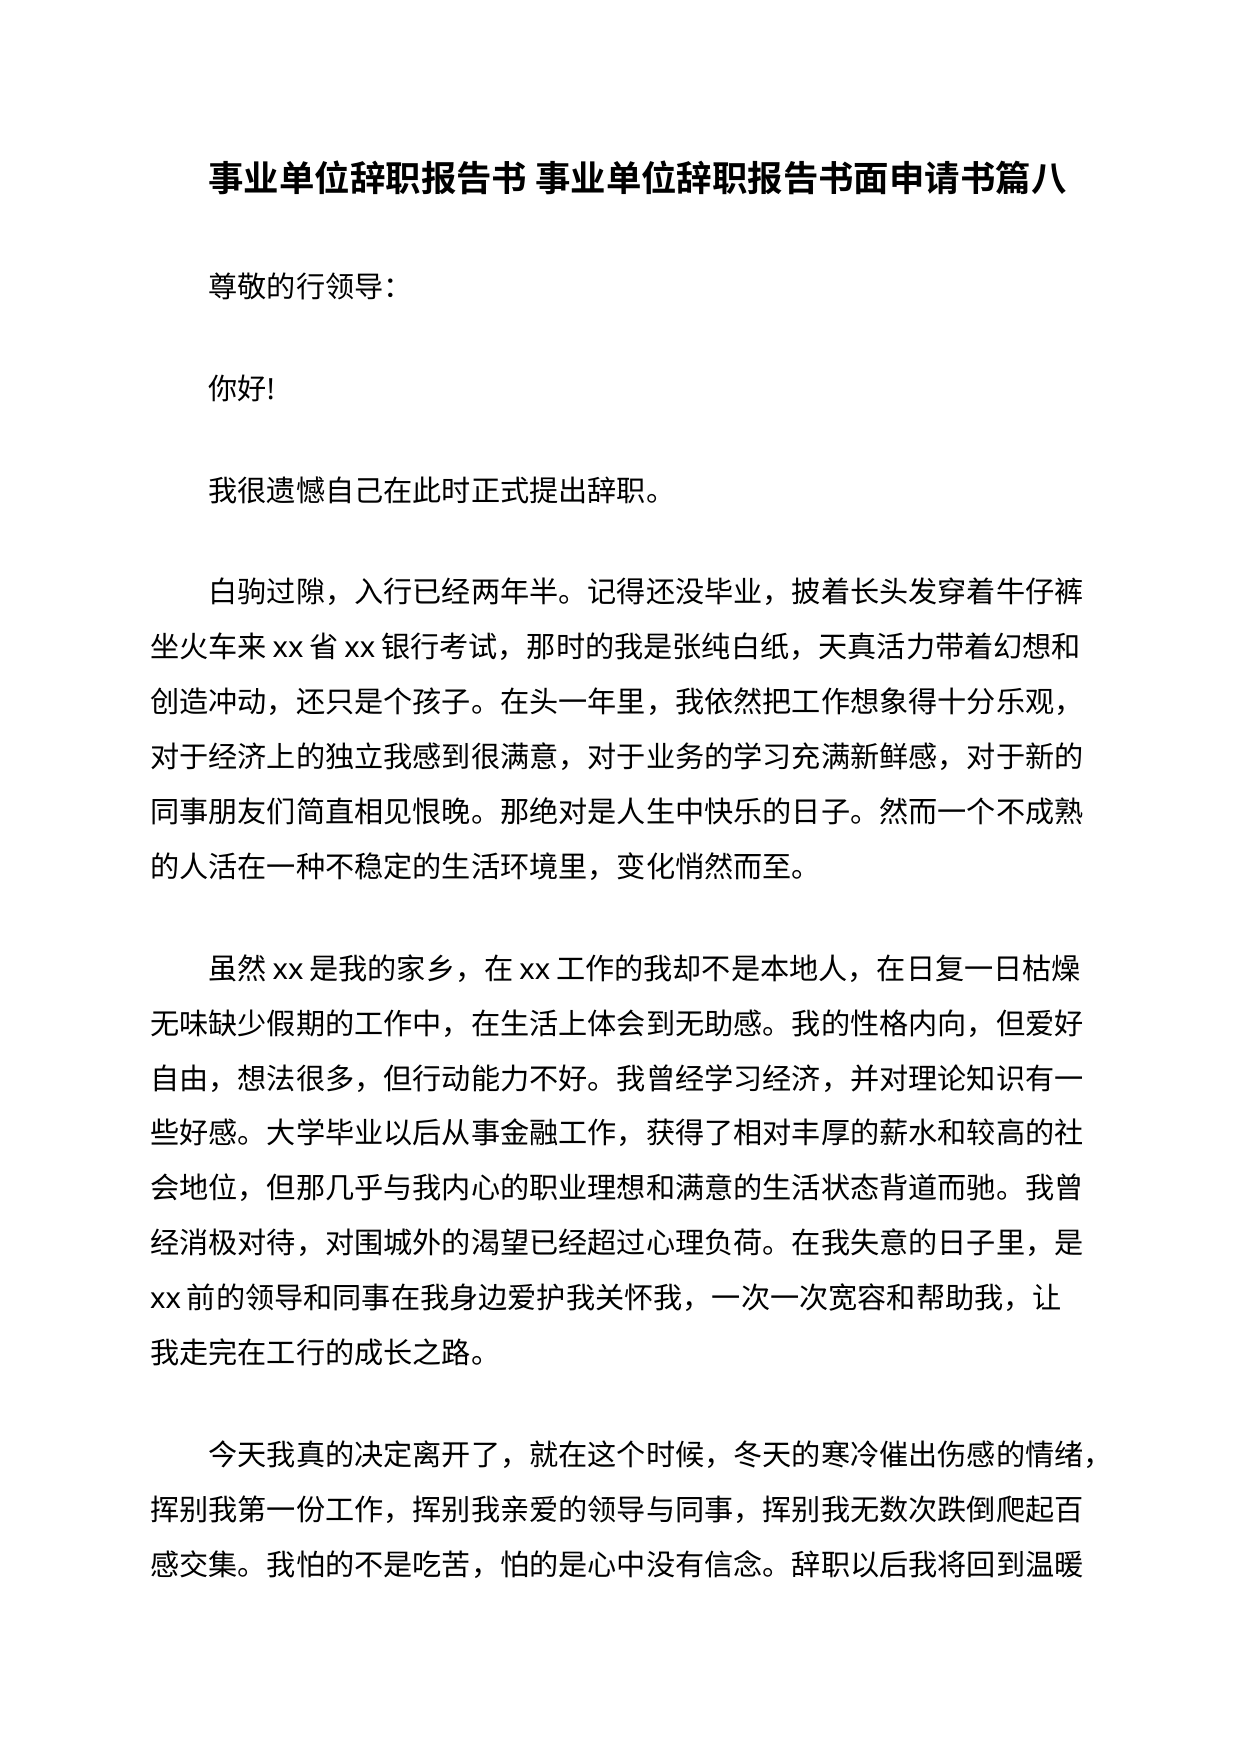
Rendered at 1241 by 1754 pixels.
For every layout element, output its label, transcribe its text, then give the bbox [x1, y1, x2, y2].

text 你好! [150, 365, 1090, 408]
text 白驹过隙，入行已经两年半。记得还没毕业，披着长头发穿着牛仔裤坐火车来xx省xx银行考试，那时的我是张纯白纸，天真活力带着幻想和创造冲动，还只是个孩子。在头一年里，我依然把工作想象得十分乐观，对于经济上的独立我感到很满意，对于业务的学习充满新鲜感，对于新的同事朋友们简直相见恨晚。那绝对是人生中快乐的日子。然而一个不成熟的人活在一种不稳定的生活环境里，变化悄然而至。 [150, 569, 1090, 886]
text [150, 1432, 1090, 1584]
text 我很遗憾自己在此时正式提出辞职。 [150, 467, 1090, 509]
text 事业单位辞职报告书 事业单位辞职报告书面申请书篇八 [150, 150, 1090, 201]
text 尊敬的行领导： [150, 263, 1090, 306]
text 虽然xx是我的家乡，在xx工作的我却不是本地人，在日复一日枯燥无味缺少假期的工作中，在生活上体会到无助感。我的性格内向，但爱好自由，想法很多，但行动能力不好。我曾经学习经济，并对理论知识有一些好感。大学毕业以后从事金融工作，获得了相对丰厚的薪水和较高的社会地位，但那几乎与我内心的职业理想和满意的生活状态背道而驰。我曾经消极对待，对围城外的渴望已经超过心理负荷。在我失意的日子里，是xx前的领导和同事在我身边爱护我关怀我，一次一次宽容和帮助我，让我走完在工行的成长之路。 [150, 945, 1090, 1372]
